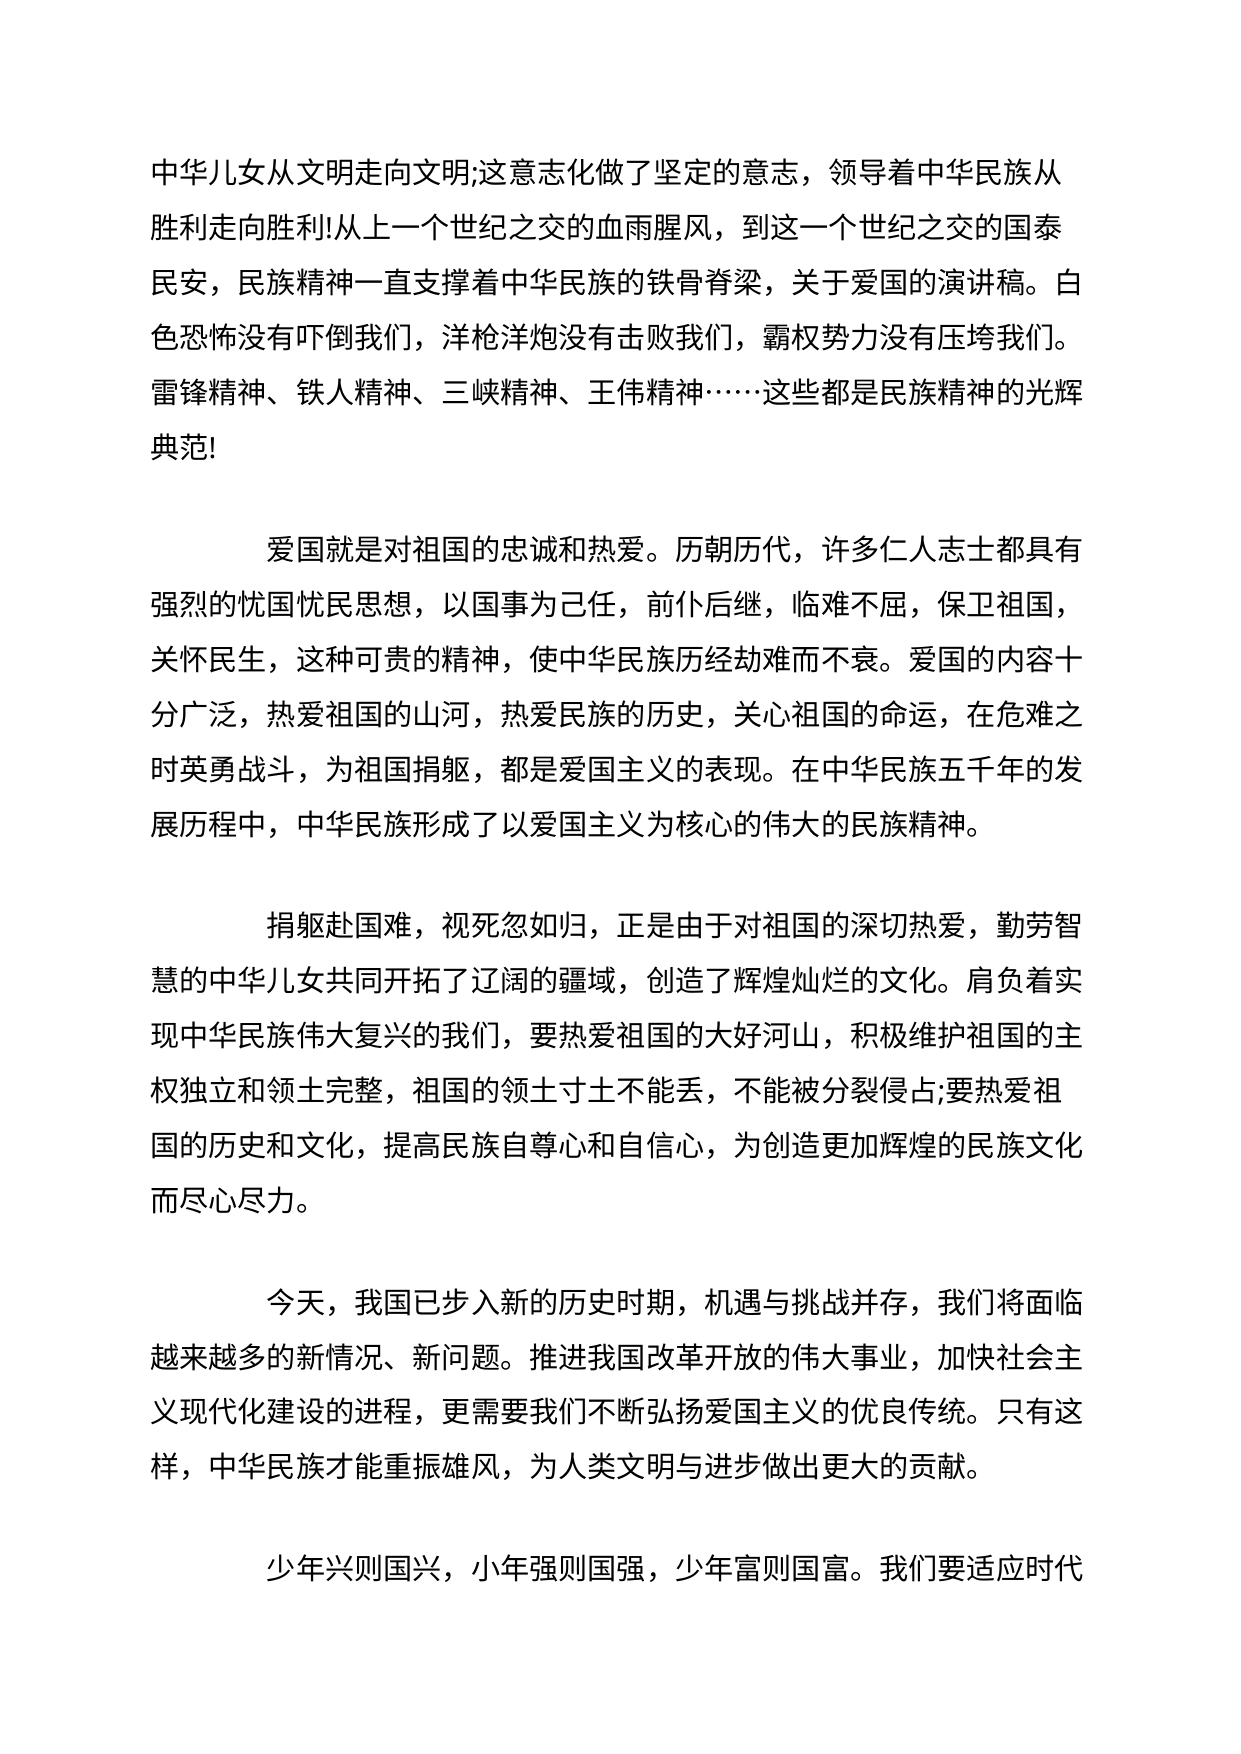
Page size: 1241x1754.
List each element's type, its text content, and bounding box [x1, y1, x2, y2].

text 爱国就是对祖国的忠诚和热爱。历朝历代，许多仁人志士都具有强烈的忧国忧民思想，以国事为己任，前仆后继，临难不屈，保卫祖国，关怀民生，这种可贵的精神，使中华民族历经劫难而不衰。爱国的内容十分广泛，热爱祖国的山河，热爱民族的历史，关心祖国的命运，在危难之时英勇战斗，为祖国捐躯，都是爱国主义的表现。在中华民族五千年的发展历程中，中华民族形成了以爱国主义为核心的伟大的民族精神。 [150, 527, 1090, 843]
text 捐躯赴国难，视死忽如归，正是由于对祖国的深切热爱，勤劳智慧的中华儿女共同开拓了辽阔的疆域，创造了辉煌灿烂的文化。肩负着实现中华民族伟大复兴的我们，要热爱祖国的大好河山，积极维护祖国的主权独立和领土完整，祖国的领土寸土不能丢，不能被分裂侵占;要热爱祖国的历史和文化，提高民族自尊心和自信心，为创造更加辉煌的民族文化而尽心尽力。 [150, 903, 1090, 1220]
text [150, 1546, 1090, 1588]
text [150, 150, 1090, 467]
text 今天，我国已步入新的历史时期，机遇与挑战并存，我们将面临越来越多的新情况、新问题。推进我国改革开放的伟大事业，加快社会主义现代化建设的进程，更需要我们不断弘扬爱国主义的优良传统。只有这样，中华民族才能重振雄风，为人类文明与进步做出更大的贡献。 [150, 1279, 1090, 1486]
